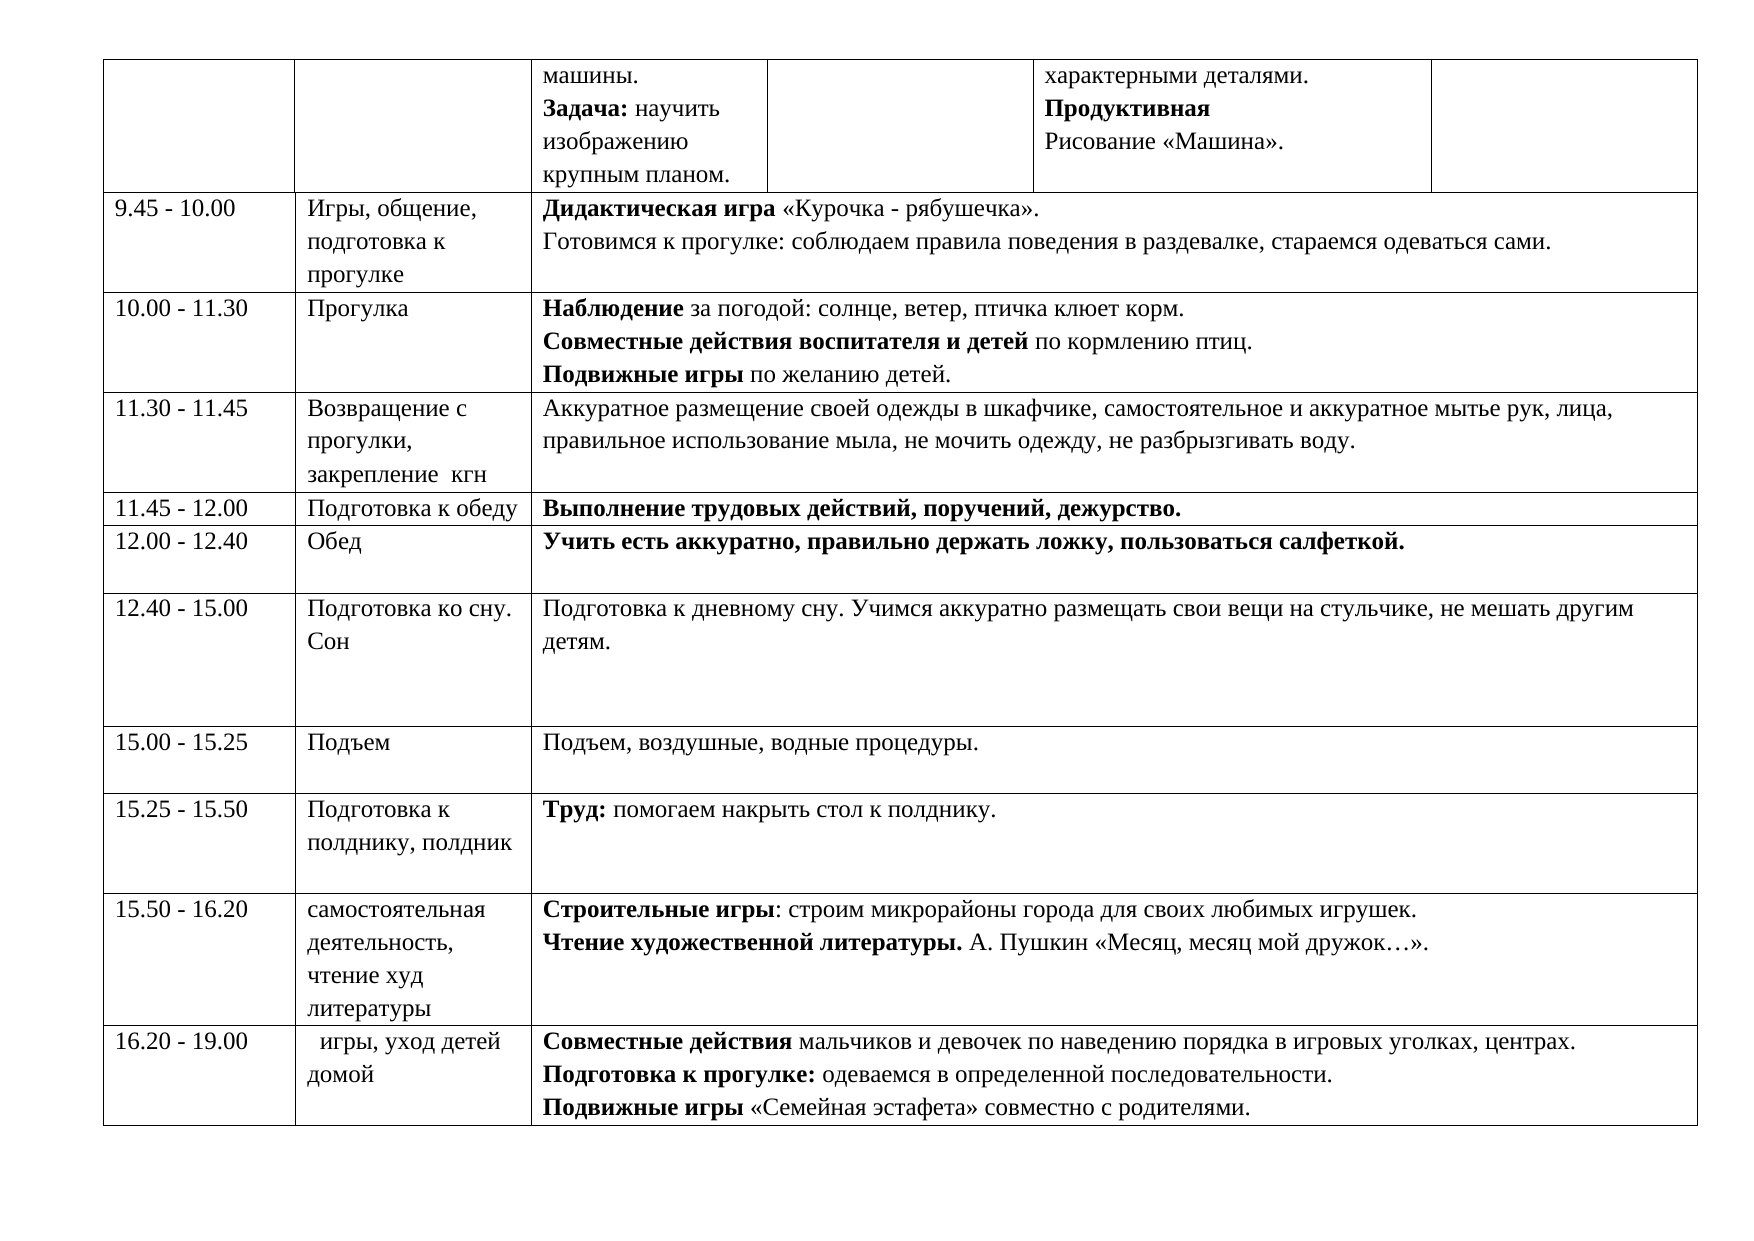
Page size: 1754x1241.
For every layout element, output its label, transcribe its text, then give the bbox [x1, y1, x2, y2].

table_cell самостоятельная деятельность, чтение худ литературы [296, 894, 531, 1025]
table_cell 11.30 - 11.45 [104, 393, 295, 492]
table_cell игры, уход детей домой [296, 1026, 531, 1125]
table_cell 10.00 - 11.30 [104, 293, 295, 392]
table_cell 12.00 - 12.40 [104, 526, 295, 592]
table_cell Подготовка ко сну. Сон [296, 594, 531, 726]
table_cell Игры, общение, подготовка к прогулке [296, 193, 531, 292]
table_cell 9.45 - 10.00 [104, 193, 295, 292]
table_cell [1034, 60, 1431, 192]
table_cell Выполнение трудовых действий, поручений, дежурство. [532, 493, 1697, 525]
table_cell Труд: помогаем накрыть стол к полднику. [532, 794, 1697, 893]
table_cell Учить есть аккуратно, правильно держать ложку, пользоваться салфеткой. [532, 526, 1697, 592]
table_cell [768, 60, 1033, 192]
table_cell Дидактическая игра «Курочка - рябушечка». Готовимся к прогулке: соблюдаем правила поведения в раздевалке, стараемся одеваться сами. [532, 193, 1697, 292]
table_cell Строительные игры: строим микрорайоны города для своих любимых игрушек. Чтение художественной литературы. А. Пушкин «Месяц, месяц мой дружок…». [532, 894, 1697, 1025]
table_cell 12.40 - 15.00 [104, 594, 295, 726]
table_cell Возвращение с прогулки, закрепление кгн [296, 393, 531, 492]
table_cell Подъем, воздушные, водные процедуры. [532, 727, 1697, 793]
table_cell 15.25 - 15.50 [104, 794, 295, 893]
table_cell Подготовка к дневному сну. Учимся аккуратно размещать свои вещи на стульчике, не мешать другим детям. [532, 594, 1697, 726]
table_cell Подготовка к обеду [296, 493, 531, 525]
table_cell Подготовка к полднику, полдник [296, 794, 531, 893]
table_cell 11.45 - 12.00 [104, 493, 295, 525]
table_cell 15.00 - 15.25 [104, 727, 295, 793]
table_cell 15.50 - 16.20 [104, 894, 295, 1025]
table_cell Наблюдение за погодой: солнце, ветер, птичка клюет корм. Совместные действия воспитателя и детей по кормлению птиц. Подвижные игры по желанию детей. [532, 293, 1697, 392]
table_cell Совместные действия мальчиков и девочек по наведению порядка в игровых уголках, центрах. Подготовка к прогулке: одеваемся в определенной последовательности. Подвижные игры «Семейная эстафета» совместно с родителями. [532, 1026, 1697, 1125]
table_cell Подъем [296, 727, 531, 793]
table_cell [1432, 60, 1697, 192]
table_cell Прогулка [296, 293, 531, 392]
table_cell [532, 60, 767, 192]
table_cell 16.20 - 19.00 [104, 1026, 295, 1125]
table_cell Аккуратное размещение своей одежды в шкафчике, самостоятельное и аккуратное мытье рук, лица, правильное использование мыла, не мочить одежду, не разбрызгивать воду. [532, 393, 1697, 492]
table_cell Обед [296, 526, 531, 592]
